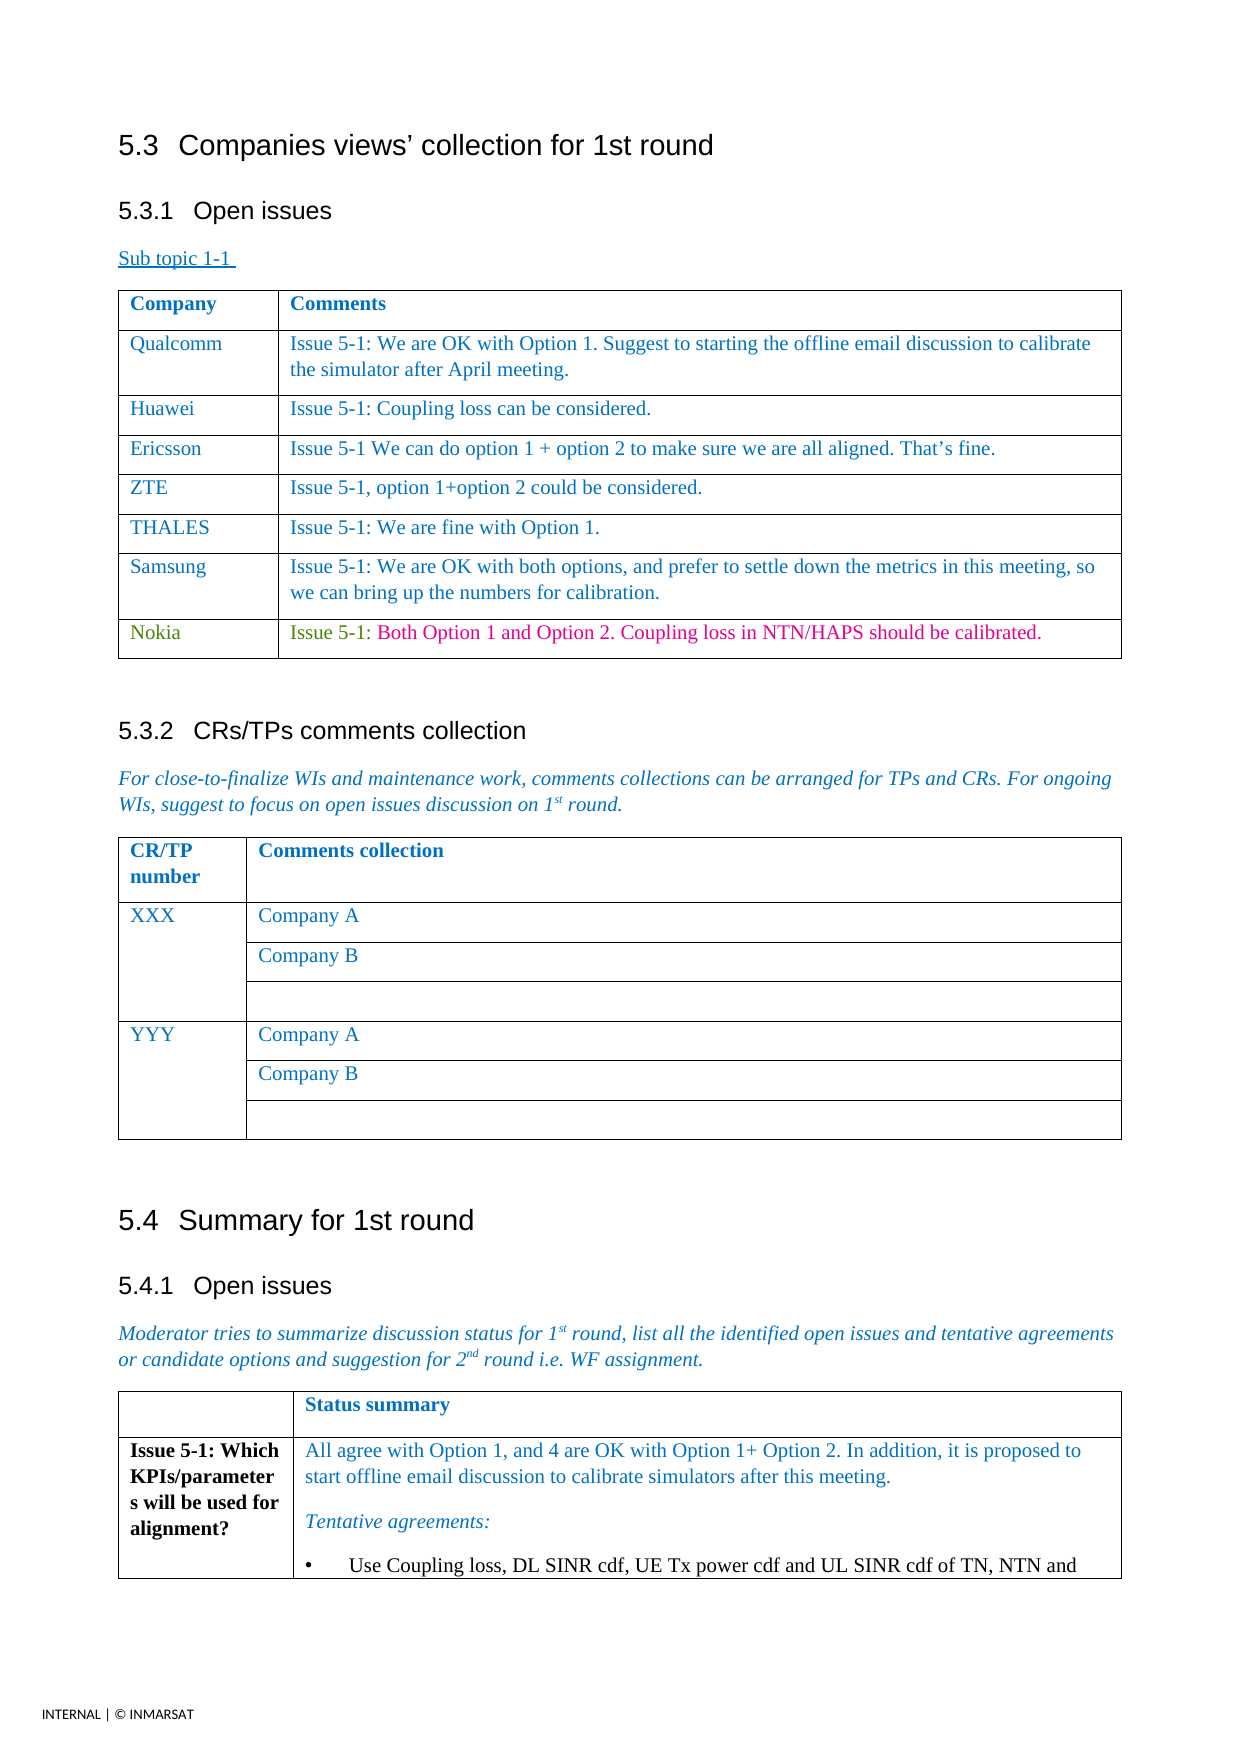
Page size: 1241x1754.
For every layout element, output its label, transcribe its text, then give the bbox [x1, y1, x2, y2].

text Sub topic 1-1 [118, 246, 1122, 270]
table_cell Company A [247, 1022, 1121, 1060]
table_cell Nokia [119, 620, 278, 658]
table_header Status summary [294, 1392, 1121, 1437]
table_cell Qualcomm [119, 331, 278, 395]
table_cell Issue 5-1: Both Option 1 and Option 2. Coupling loss in NTN/HAPS should be calibrated. [279, 620, 1121, 658]
table_cell XXX [119, 903, 246, 1021]
table_cell Issue 5-1: Coupling loss can be considered. [279, 396, 1121, 435]
table_cell Issue 5-1: We are OK with both options, and prefer to settle down the metrics in this meeting, so we can bring up the numbers for calibration. [279, 554, 1121, 618]
table_cell [247, 982, 1121, 1021]
table_header [119, 1392, 293, 1437]
table_cell Ericsson [119, 436, 278, 474]
table_header Company [119, 291, 278, 330]
table_header CR/TP number [119, 838, 246, 902]
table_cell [119, 1438, 293, 1577]
table_cell THALES [119, 515, 278, 553]
table_cell Company B [247, 943, 1121, 981]
table_cell Company A [247, 903, 1121, 942]
subtitle Companies views’ collection for 1st round [118, 128, 1122, 162]
table_header Comments [279, 291, 1121, 330]
table_cell Issue 5-1: We are OK with Option 1. Suggest to starting the offline email discussion to calibrate the simulator after April meeting. [279, 331, 1121, 395]
subtitle CRs/TPs comments collection [118, 716, 1122, 745]
table_cell ZTE [119, 475, 278, 514]
table_cell Issue 5-1, option 1+option 2 could be considered. [279, 475, 1121, 514]
text Moderator tries to summarize discussion status for 1st round, list all the identified open issues and tentative agreements or candidate options and suggestion for 2nd round i.e. WF assignment. [118, 1321, 1122, 1371]
table_header Comments collection [247, 838, 1121, 902]
subtitle Open issues [118, 196, 1122, 224]
table_cell Company B [247, 1061, 1121, 1099]
table_cell Issue 5-1: We are fine with Option 1. [279, 515, 1121, 553]
table_cell Issue 5-1 We can do option 1 + option 2 to make sure we are all aligned. That’s fine. [279, 436, 1121, 474]
table_cell Huawei [119, 396, 278, 435]
table_cell [247, 1101, 1121, 1139]
table_cell YYY [119, 1022, 246, 1139]
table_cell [294, 1438, 1121, 1577]
subtitle Summary for 1st round [118, 1203, 1122, 1237]
text For close-to-finalize WIs and maintenance work, comments collections can be arranged for TPs and CRs. For ongoing WIs, suggest to focus on open issues discussion on 1st round. [118, 766, 1122, 816]
subtitle Open issues [118, 1271, 1122, 1299]
table_cell Samsung [119, 554, 278, 618]
